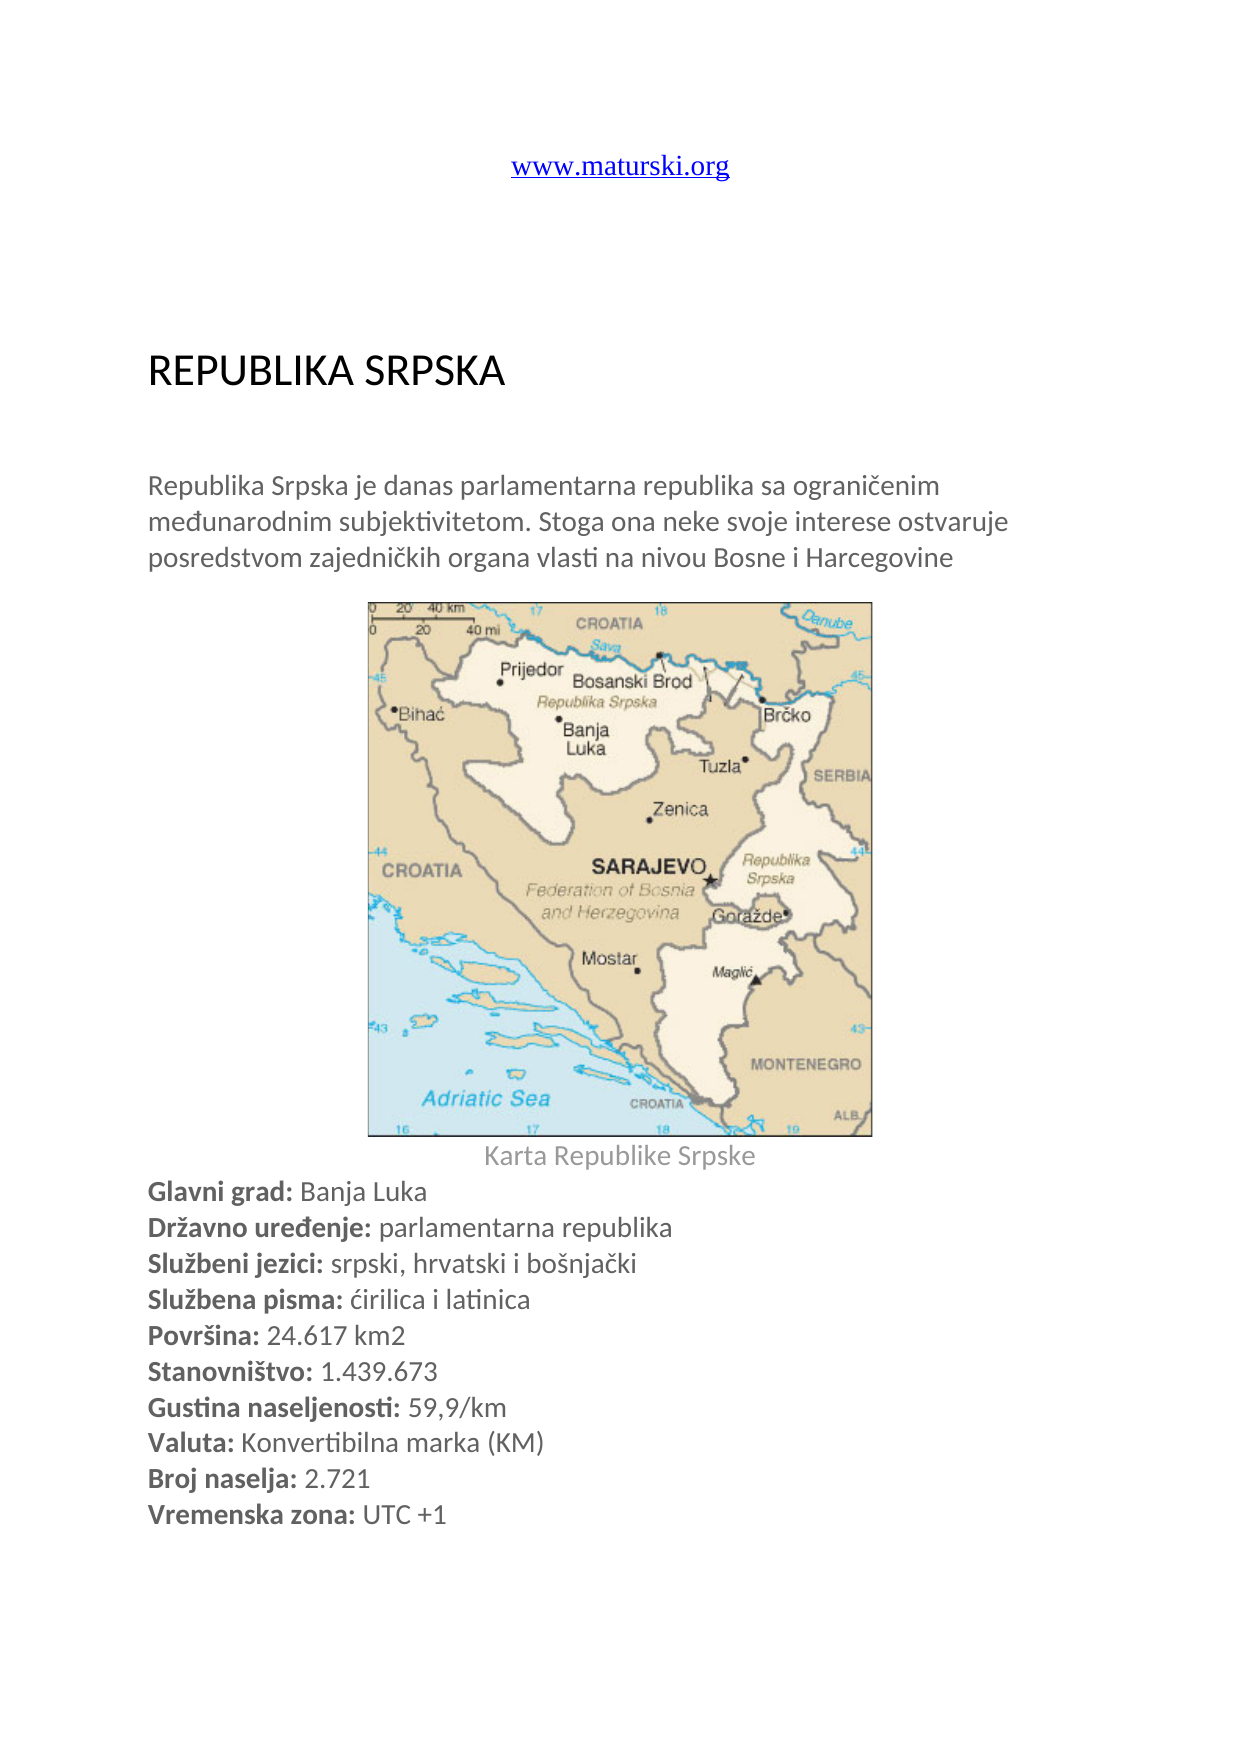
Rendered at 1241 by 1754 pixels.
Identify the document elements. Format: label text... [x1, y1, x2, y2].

text Republika Srpska je danas parlamentarna republika sa ograničenim međunarodnim subjektivitetom. Stoga ona neke svoje interese ostvaruje posredstvom zajedničkih organa vlasti na nivou Bosne i Harcegovine [148, 467, 1093, 574]
text Glavni grad: Banja Luka Državno uređenje: parlamentarna republika Službeni jezici: srpski, hrvatski i bošnjački Službena pisma: ćirilica i latinica Površina: 24.617 km2 Stanovništvo: 1.439.673 Gustina naseljenosti: 59,9/km Valuta: Konvertibilna marka (KM) Broj naselja: 2.721 Vremenska zona: UTC +1 [148, 1173, 1093, 1532]
text REPUBLIKA SRPSKA [148, 341, 1093, 397]
text Karta Republike Srpske [148, 1137, 1093, 1173]
picture [367, 602, 873, 1137]
